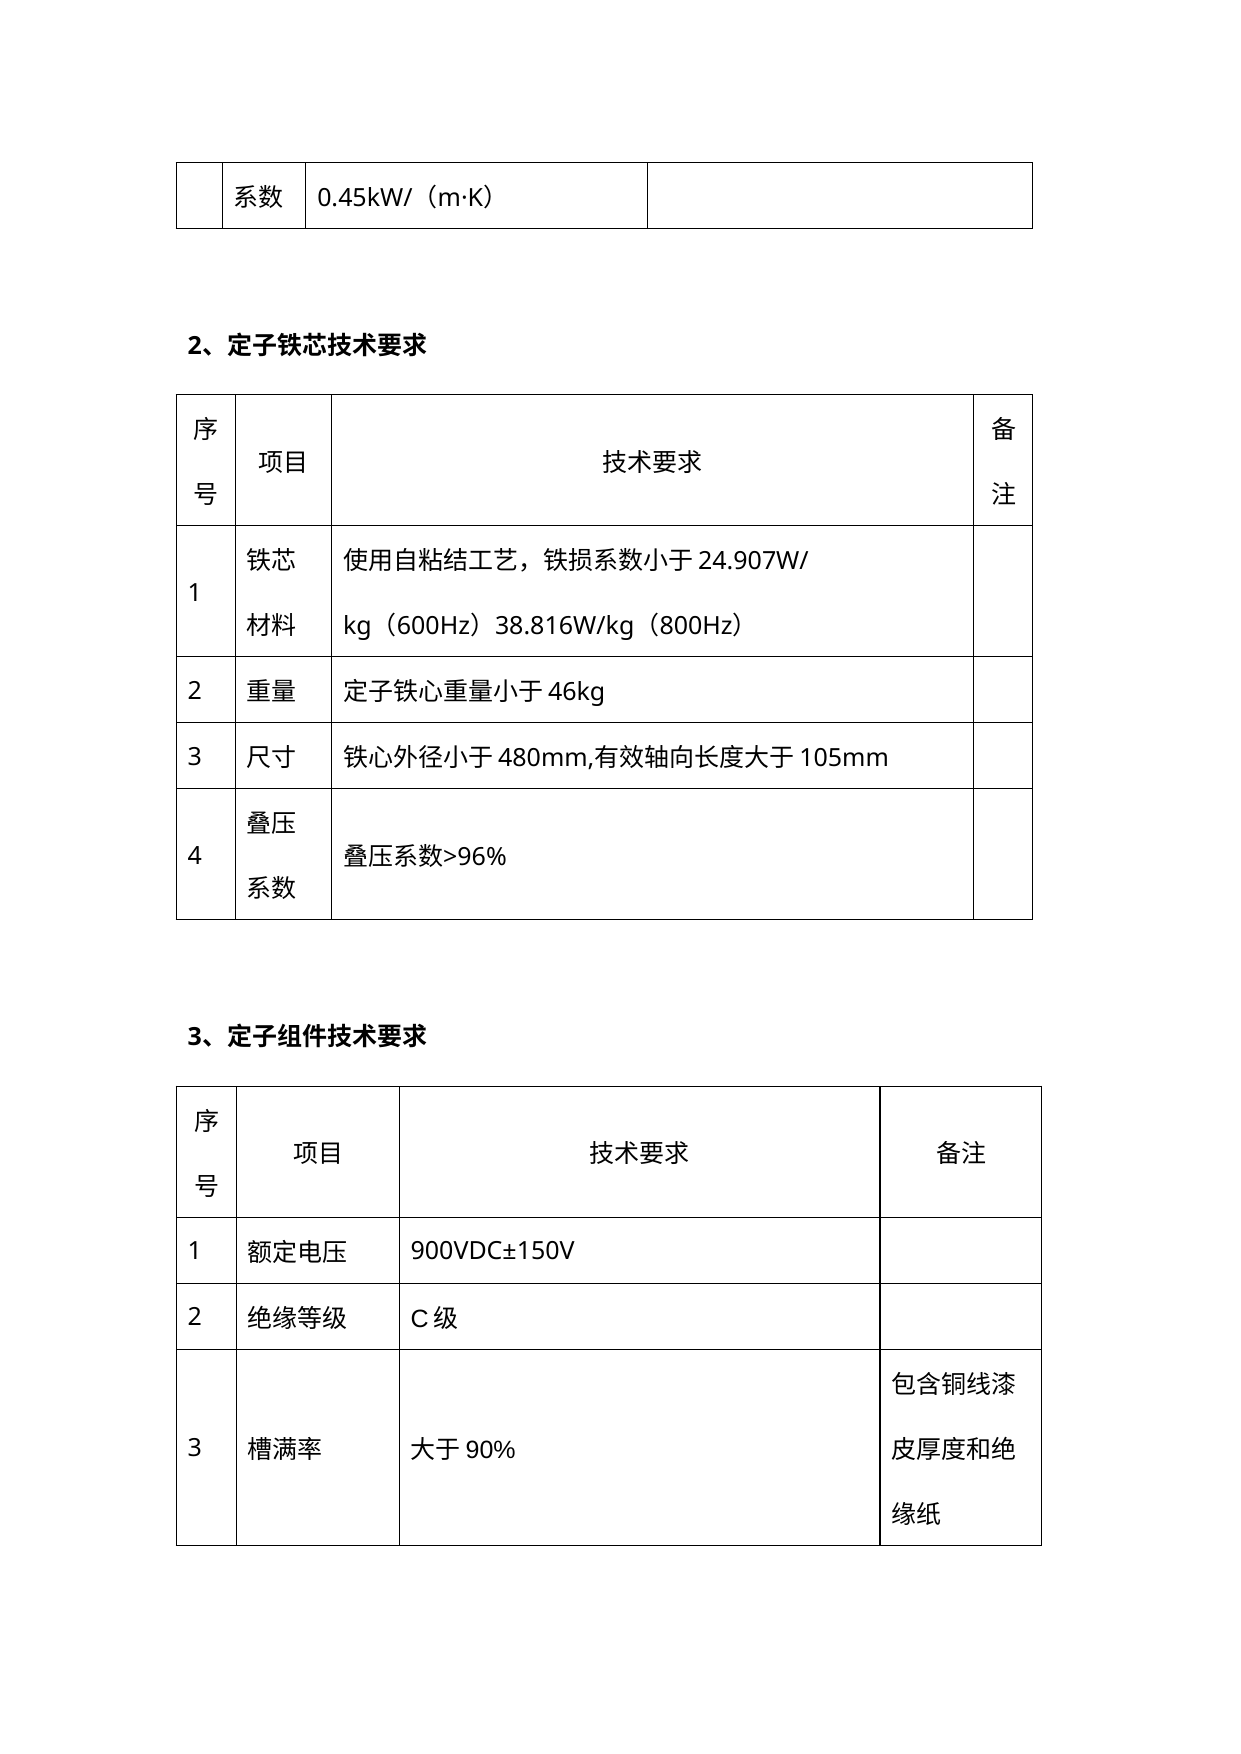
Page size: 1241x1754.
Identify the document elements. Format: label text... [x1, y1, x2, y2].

text 3、定子组件技术要求 [187, 1002, 1053, 1067]
table_cell C级 [400, 1284, 879, 1349]
table_cell 1 [177, 1218, 236, 1283]
table_cell 包含铜线漆皮厚度和绝缘纸 [881, 1350, 1041, 1545]
table_cell 槽满率 [237, 1350, 399, 1545]
table_header 技术要求 [332, 395, 973, 525]
table_cell 定子铁心重量小于46kg [332, 657, 973, 722]
table_cell 尺寸 [236, 723, 331, 788]
table_cell 3 [177, 1350, 236, 1545]
table_cell 使用自粘结工艺，铁损系数小于24.907W/kg（600Hz）38.816W/kg（800Hz） [332, 526, 973, 656]
table_cell [974, 723, 1032, 788]
table_cell [881, 1218, 1041, 1283]
table_header 项目 [236, 395, 331, 525]
table_cell [881, 1284, 1041, 1349]
table_header 技术要求 [400, 1087, 879, 1217]
table_cell 1 [177, 526, 235, 656]
table_header 序号 [177, 395, 235, 525]
table_cell 大于90% [400, 1350, 879, 1545]
table_cell 7 [177, 163, 222, 228]
table_cell 铁心外径小于480mm,有效轴向长度大于105mm [332, 723, 973, 788]
table_cell 叠压系数>96% [332, 789, 973, 919]
table_cell [974, 526, 1032, 656]
table_header 项目 [237, 1087, 399, 1217]
table_cell 叠压系数 [236, 789, 331, 919]
table_cell 额定电压 [237, 1218, 399, 1283]
table_header 备注 [974, 395, 1032, 525]
table_cell 2 [177, 1284, 236, 1349]
table_cell 重量 [236, 657, 331, 722]
table_cell [974, 657, 1032, 722]
table_cell 铁芯材料 [236, 526, 331, 656]
table_header 备注 [881, 1087, 1041, 1217]
text 2、定子铁芯技术要求 [187, 311, 1053, 376]
table_cell [648, 163, 1032, 228]
table_cell 900VDC±150V [400, 1218, 879, 1283]
table_cell 绝缘等级 [237, 1284, 399, 1349]
table_header 序号 [177, 1087, 236, 1217]
table_cell [974, 789, 1032, 919]
table_cell 3 [177, 723, 235, 788]
table_cell 导热系数高于0.45kW/（m·K） [306, 163, 647, 228]
table_cell 导热系数 [223, 163, 305, 228]
table_cell 2 [177, 657, 235, 722]
table_cell 4 [177, 789, 235, 919]
